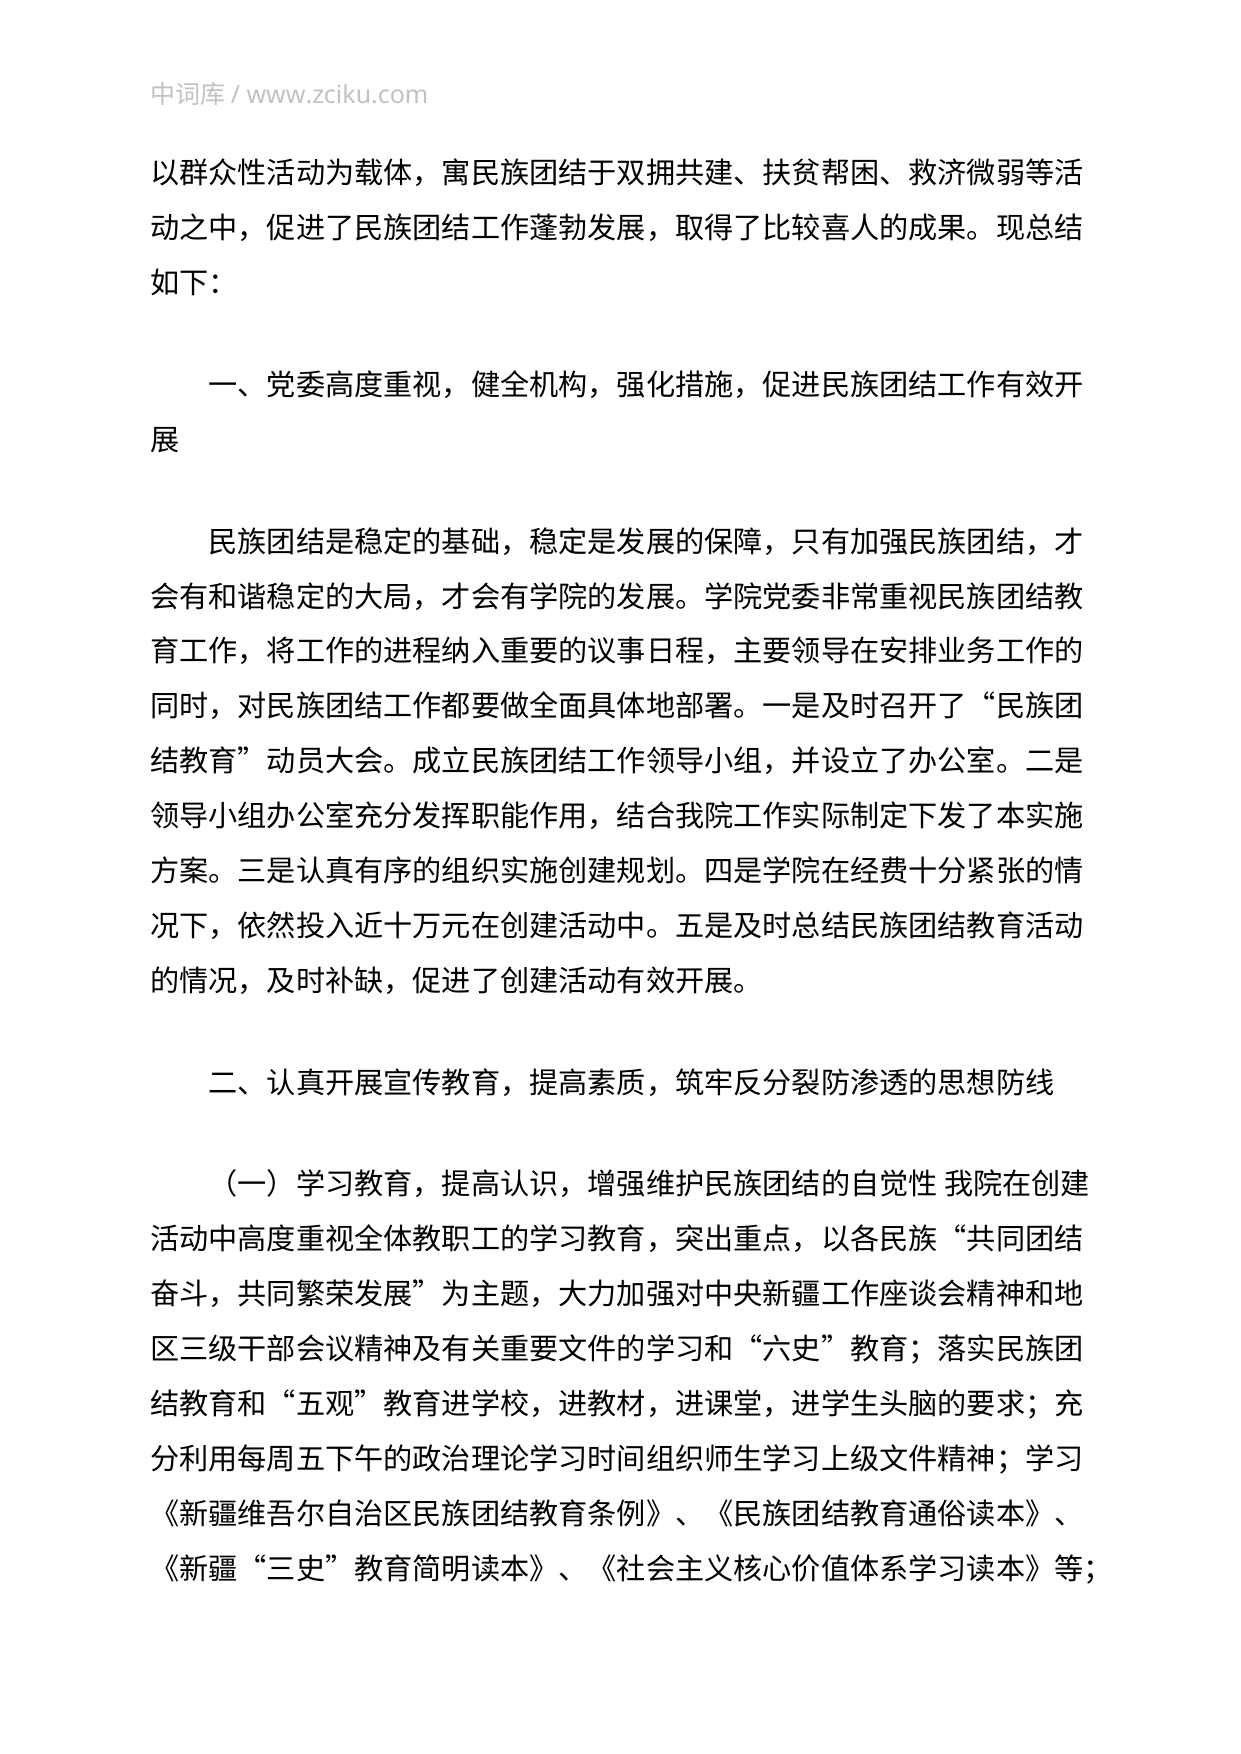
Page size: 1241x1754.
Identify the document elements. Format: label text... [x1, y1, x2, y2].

text 一、党委高度重视，健全机构，强化措施，促进民族团结工作有效开展 [150, 362, 1090, 459]
text 二、认真开展宣传教育，提高素质，筑牢反分裂防渗透的思想防线 [150, 1059, 1090, 1101]
text 民族团结是稳定的基础，稳定是发展的保障，只有加强民族团结，才会有和谐稳定的大局，才会有学院的发展。学院党委非常重视民族团结教育工作，将工作的进程纳入重要的议事日程，主要领导在安排业务工作的同时，对民族团结工作都要做全面具体地部署。一是及时召开了“民族团结教育”动员大会。成立民族团结工作领导小组，并设立了办公室。二是领导小组办公室充分发挥职能作用，结合我院工作实际制定下发了本实施方案。三是认真有序的组织实施创建规划。四是学院在经费十分紧张的情况下，依然投入近十万元在创建活动中。五是及时总结民族团结教育活动的情况，及时补缺，促进了创建活动有效开展。 [150, 518, 1090, 1000]
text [150, 150, 1090, 302]
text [150, 1161, 1090, 1587]
